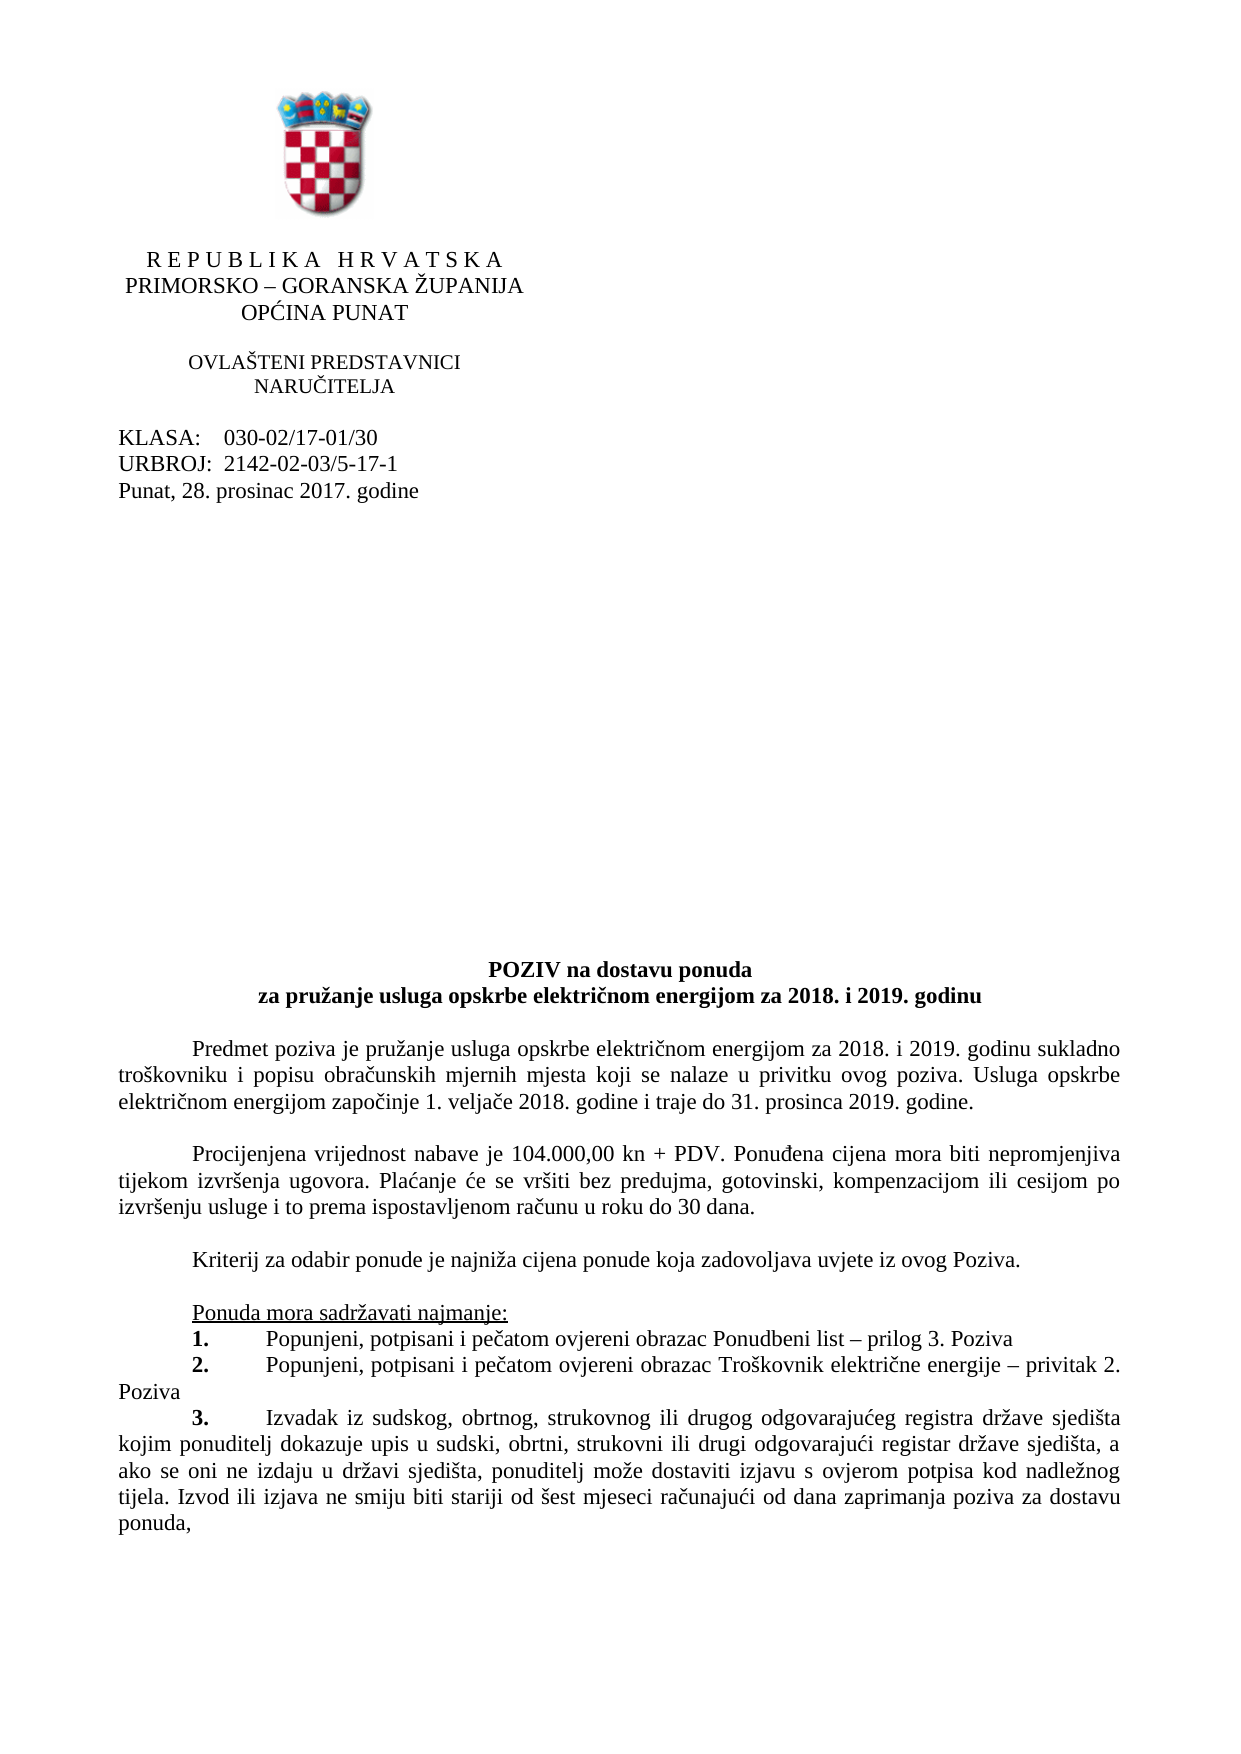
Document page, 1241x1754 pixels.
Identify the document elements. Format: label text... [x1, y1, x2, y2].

table_cell URBROJ: 2142-02-03/5-17-1 [107, 451, 542, 477]
table_cell Punat, 28. prosinac 2017. godine [107, 477, 542, 503]
text Predmet poziva je pružanje usluga opskrbe električnom energijom za 2018. i 2019. godinu sukladno troškovniku i popisu obračunskih mjernih mjesta koji se nalaze u privitku ovog poziva. Usluga opskrbe električnom energijom započinje 1. veljače 2018. godine i traje do 31. prosinca 2019. godine. [118, 1035, 1122, 1114]
subtitle za pružanje usluga opskrbe električnom energijom za 2018. i 2019. godinu [118, 982, 1122, 1009]
text Procijenjena vrijednost nabave je 104.000,00 kn + PDV. Ponuđena cijena mora biti nepromjenjiva tijekom izvršenja ugovora. Plaćanje će se vršiti bez predujma, gotovinski, kompenzacijom ili cesijom po izvršenju usluge i to prema ispostavljenom računu u roku do 30 dana. [118, 1141, 1122, 1219]
list Izvadak iz sudskog, obrtnog, strukovnog ili drugog odgovarajućeg registra države sjedišta kojim ponuditelj dokazuje upis u sudski, obrtni, strukovni ili drugi odgovarajući registar države sjedišta, a ako se oni ne izdaju u državi sjedišta, ponuditelj može dostaviti izjavu s ovjerom potpisa kod nadležnog tijela. Izvod ili izjava ne smiju biti stariji od šest mjeseci računajući od dana zaprimanja poziva za dostavu ponuda, [118, 1404, 1122, 1536]
picture [274, 88, 375, 220]
list Popunjeni, potpisani i pečatom ovjereni obrazac Ponudbeni list – prilog 3. Poziva [118, 1325, 1122, 1351]
subtitle POZIV na dostavu ponuda [118, 956, 1122, 982]
text Kriterij za odabir ponude je najniža cijena ponude koja zadovoljava uvjete iz ovog Poziva. [118, 1246, 1122, 1272]
text Ponuda mora sadržavati najmanje: [118, 1299, 1122, 1325]
table_header [107, 89, 542, 246]
list Popunjeni, potpisani i pečatom ovjereni obrazac Troškovnik električne energije – privitak 2. Poziva [118, 1351, 1122, 1404]
table_cell OVLAŠTENI PREDSTAVNICI NARUČITELJA [107, 350, 542, 424]
table_cell R E P U B L I K A H R V A T S K A PRIMORSKO – GORANSKA ŽUPANIJA OPĆINA PUNAT [107, 246, 542, 350]
table_cell KLASA: 030-02/17-01/30 [107, 424, 542, 451]
